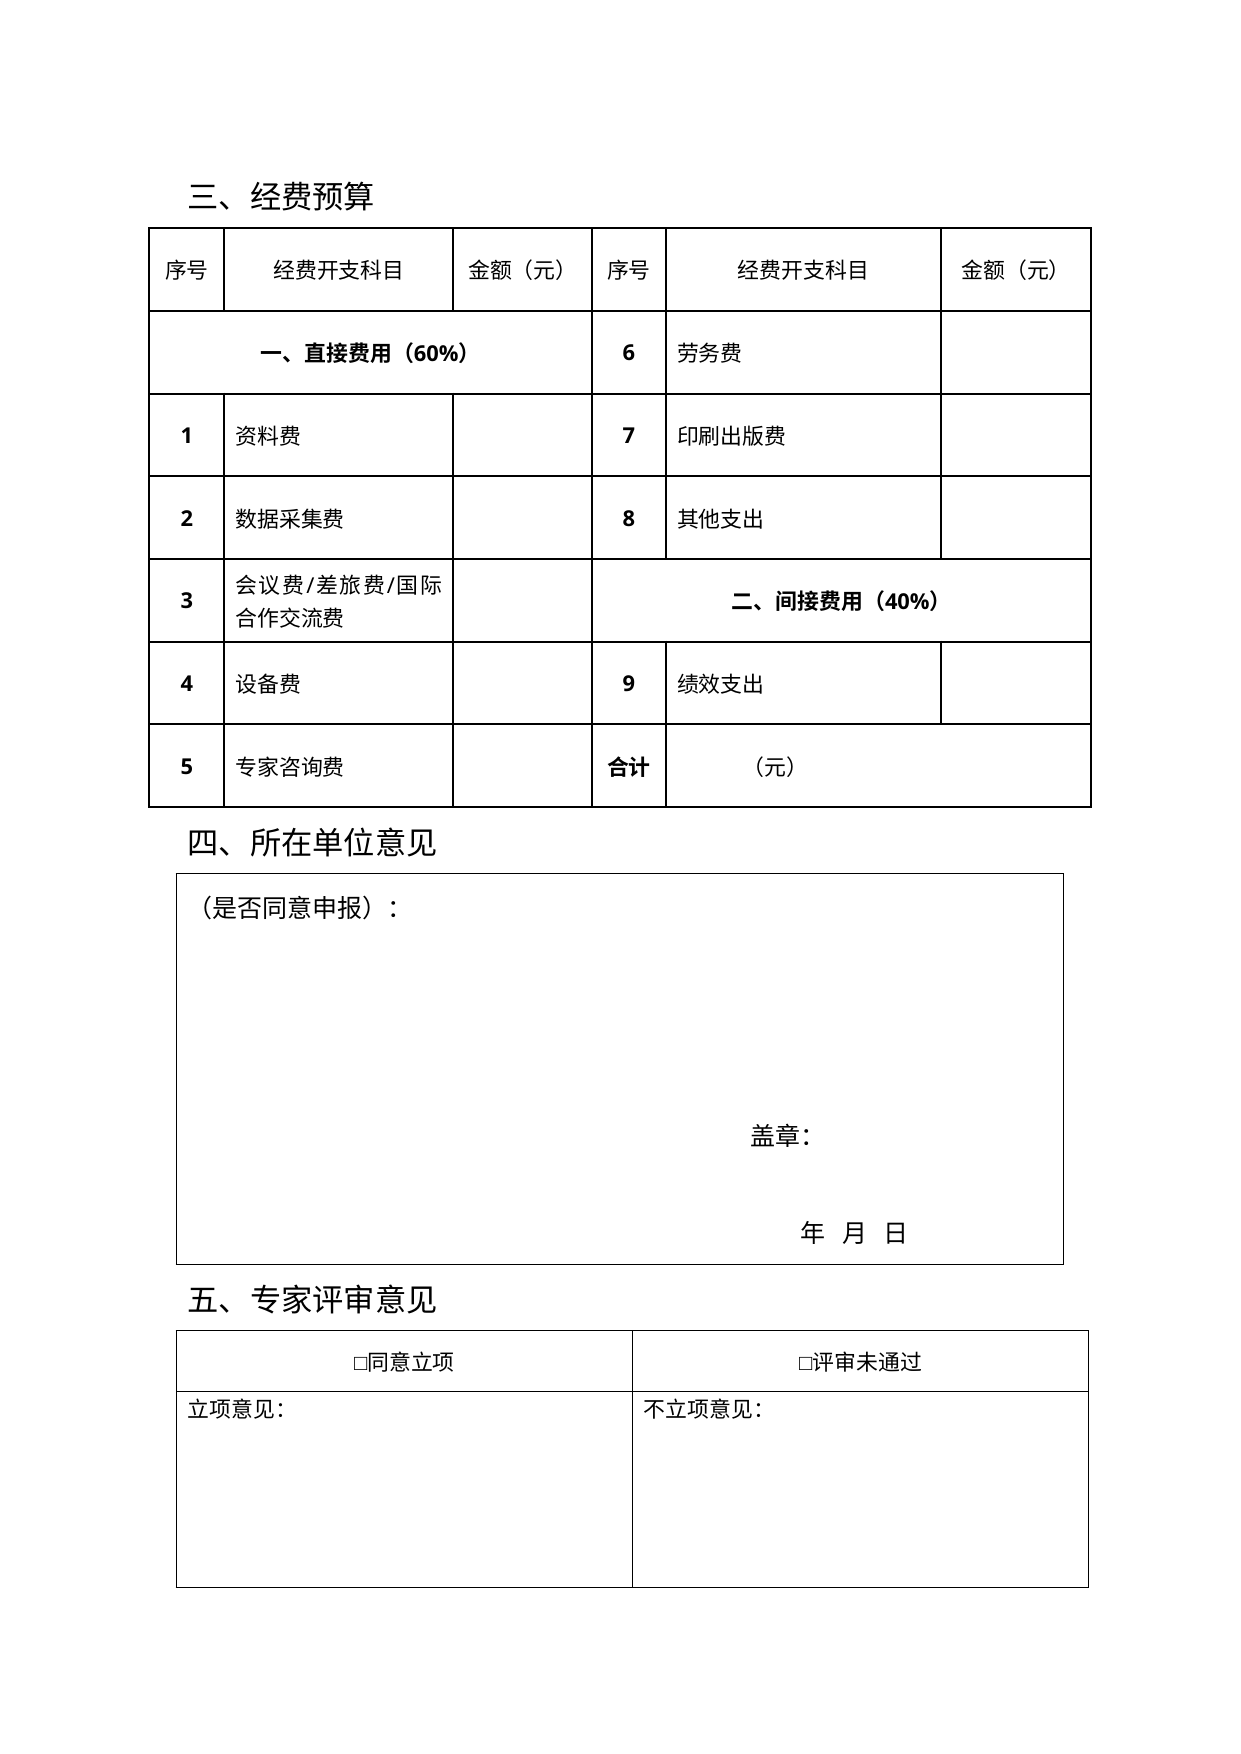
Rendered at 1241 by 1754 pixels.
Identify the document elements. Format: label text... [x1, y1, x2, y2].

table_header 经费开支科目 [225, 229, 452, 310]
table_cell 印刷出版费 [667, 395, 940, 475]
table_cell 专家咨询费 [225, 725, 452, 806]
table_cell [454, 395, 591, 475]
table_cell 3 [150, 560, 223, 641]
table_cell 会议费/差旅费/国际合作交流费 [225, 560, 452, 641]
table_cell [454, 477, 591, 558]
table_cell 5 [150, 725, 223, 806]
table_cell [942, 395, 1090, 475]
table_cell 6 [593, 312, 665, 392]
table_cell [942, 477, 1090, 558]
table_cell 立项意见： [177, 1392, 632, 1587]
table_header 金额（元） [454, 229, 591, 310]
table_cell 8 [593, 477, 665, 558]
table_cell 合计 [593, 725, 665, 806]
table_cell 一、直接费用（60%） [150, 312, 591, 392]
table_cell [454, 725, 591, 806]
table_cell 7 [593, 395, 665, 475]
table_cell （元） [667, 725, 1090, 806]
table_cell 绩效支出 [667, 643, 940, 723]
table_cell 2 [150, 477, 223, 558]
table_header （是否同意申报）： 盖章： 年 月 日 [177, 874, 1063, 1264]
table_cell 1 [150, 395, 223, 475]
table_cell 4 [150, 643, 223, 723]
table_header 序号 [593, 229, 665, 310]
table_header □评审未通过 [633, 1331, 1088, 1391]
table_cell 数据采集费 [225, 477, 452, 558]
table_cell [942, 643, 1090, 723]
table_cell 劳务费 [667, 312, 940, 392]
table_cell [942, 312, 1090, 392]
table_cell 二、间接费用（40%） [593, 560, 1090, 641]
table_cell 9 [593, 643, 665, 723]
table_cell [454, 560, 591, 641]
table_header □同意立项 [177, 1331, 632, 1391]
table_cell 不立项意见： [633, 1392, 1088, 1587]
text 五、专家评审意见 [187, 1265, 1053, 1330]
table_cell 其他支出 [667, 477, 940, 558]
table_cell 设备费 [225, 643, 452, 723]
table_header 金额（元） [942, 229, 1090, 310]
table_header 经费开支科目 [667, 229, 940, 310]
table_header 序号 [150, 229, 223, 310]
table_cell [454, 643, 591, 723]
table_cell 资料费 [225, 395, 452, 475]
text 三、经费预算 [187, 162, 1053, 227]
text 四、所在单位意见 [187, 808, 1053, 873]
